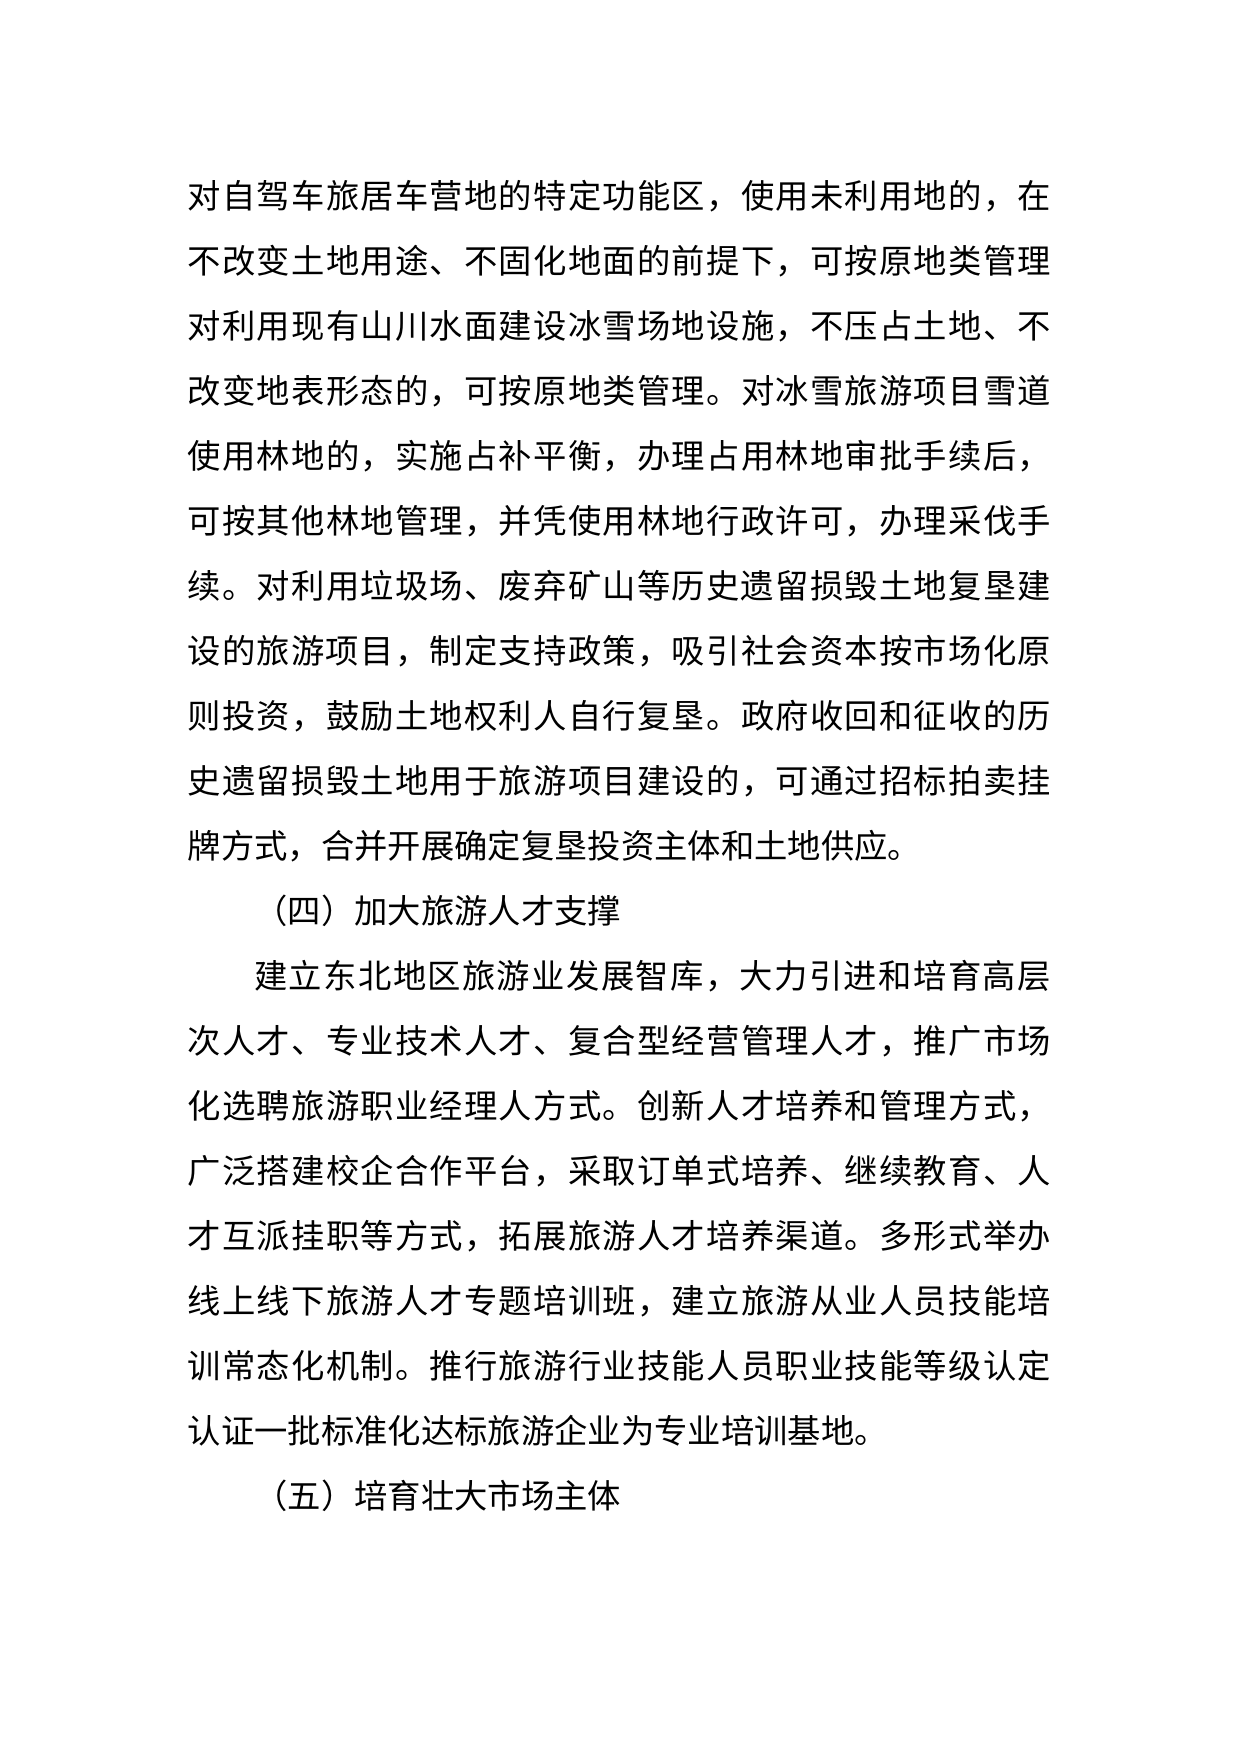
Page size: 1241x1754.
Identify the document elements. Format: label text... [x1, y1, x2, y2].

text （四）加大旅游人才支撑 [187, 877, 1053, 942]
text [187, 162, 1053, 877]
text 建立东北地区旅游业发展智库，大力引进和培育高层次人才、专业技术人才、复合型经营管理人才，推广市场化选聘旅游职业经理人方式。创新人才培养和管理方式，广泛搭建校企合作平台，采取订单式培养、继续教育、人才互派挂职等方式，拓展旅游人才培养渠道。多形式举办线上线下旅游人才专题培训班，建立旅游从业人员技能培训常态化机制。推行旅游行业技能人员职业技能等级认定，认证一批标准化达标旅游企业为专业培训基地。 [187, 942, 1053, 1462]
text （五）培育壮大市场主体 [187, 1462, 1053, 1527]
